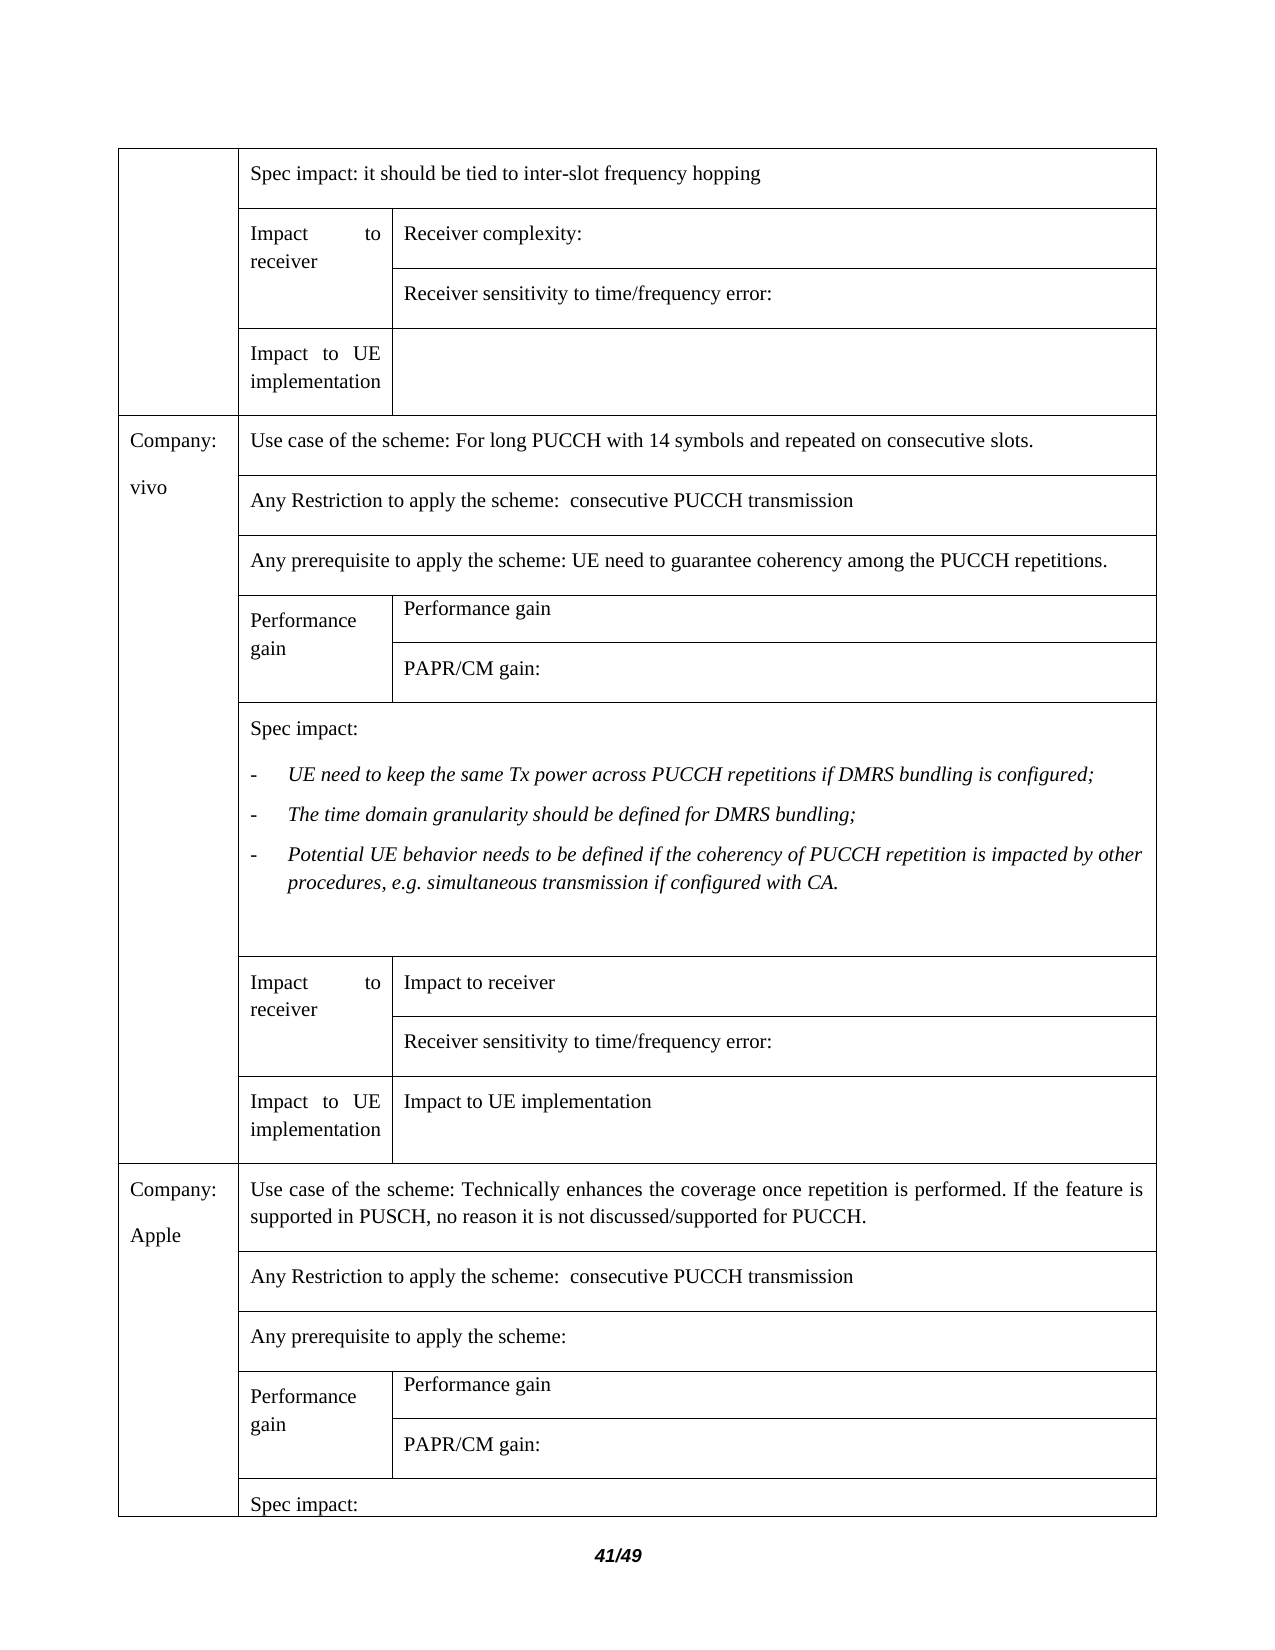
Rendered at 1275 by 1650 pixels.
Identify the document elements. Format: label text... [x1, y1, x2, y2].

table_cell Impact to receiver [239, 209, 392, 327]
table_cell Impact to UE implementation [239, 1077, 392, 1163]
table_cell Impact to receiver [393, 957, 1156, 1016]
table_cell [393, 329, 1156, 415]
table_cell Impact to UE implementation [239, 329, 392, 415]
table_cell Any prerequisite to apply the scheme: [239, 1312, 1156, 1371]
table_cell PAPR/CM gain: [393, 643, 1156, 702]
table_cell Impact to receiver [239, 957, 392, 1076]
table_cell Impact to UE implementation [393, 1077, 1156, 1163]
table_cell Spec impact: UE need to keep the same Tx power across PUCCH repetitions if DMRS bundling is configured; The time domain granularity should be defined for DMRS bundling; Potential UE behavior needs to be defined if the coherency of PUCCH repetition is impacted by other procedures, e.g. simultaneous transmission if configured with CA. [239, 703, 1156, 956]
table_cell Receiver sensitivity to time/frequency error: [393, 269, 1156, 327]
table_cell Use case of the scheme: For long PUCCH with 14 symbols and repeated on consecutive slots. [239, 416, 1156, 475]
table_cell Company: Apple [119, 1164, 238, 1516]
table_cell Use case of the scheme: Technically enhances the coverage once repetition is performed. If the feature is supported in PUSCH, no reason it is not discussed/supported for PUCCH. [239, 1164, 1156, 1251]
table_cell Performance gain [393, 596, 1156, 642]
table_cell PAPR/CM gain: [393, 1419, 1156, 1478]
table_cell Spec impact: [239, 1479, 1156, 1516]
table_cell Any Restriction to apply the scheme: consecutive PUCCH transmission [239, 476, 1156, 535]
table_cell Any Restriction to apply the scheme: consecutive PUCCH transmission [239, 1252, 1156, 1311]
table_cell Performance gain [239, 1372, 392, 1478]
table_cell Any prerequisite to apply the scheme: UE need to guarantee coherency among the PUCCH repetitions. [239, 536, 1156, 594]
table_cell Receiver sensitivity to time/frequency error: [393, 1017, 1156, 1076]
table_cell Spec impact: it should be tied to inter-slot frequency hopping [239, 149, 1156, 208]
table_cell Receiver complexity: [393, 209, 1156, 267]
table_cell Performance gain [393, 1372, 1156, 1418]
table_cell Company: vivo [119, 416, 238, 1163]
table_cell Performance gain [239, 596, 392, 702]
